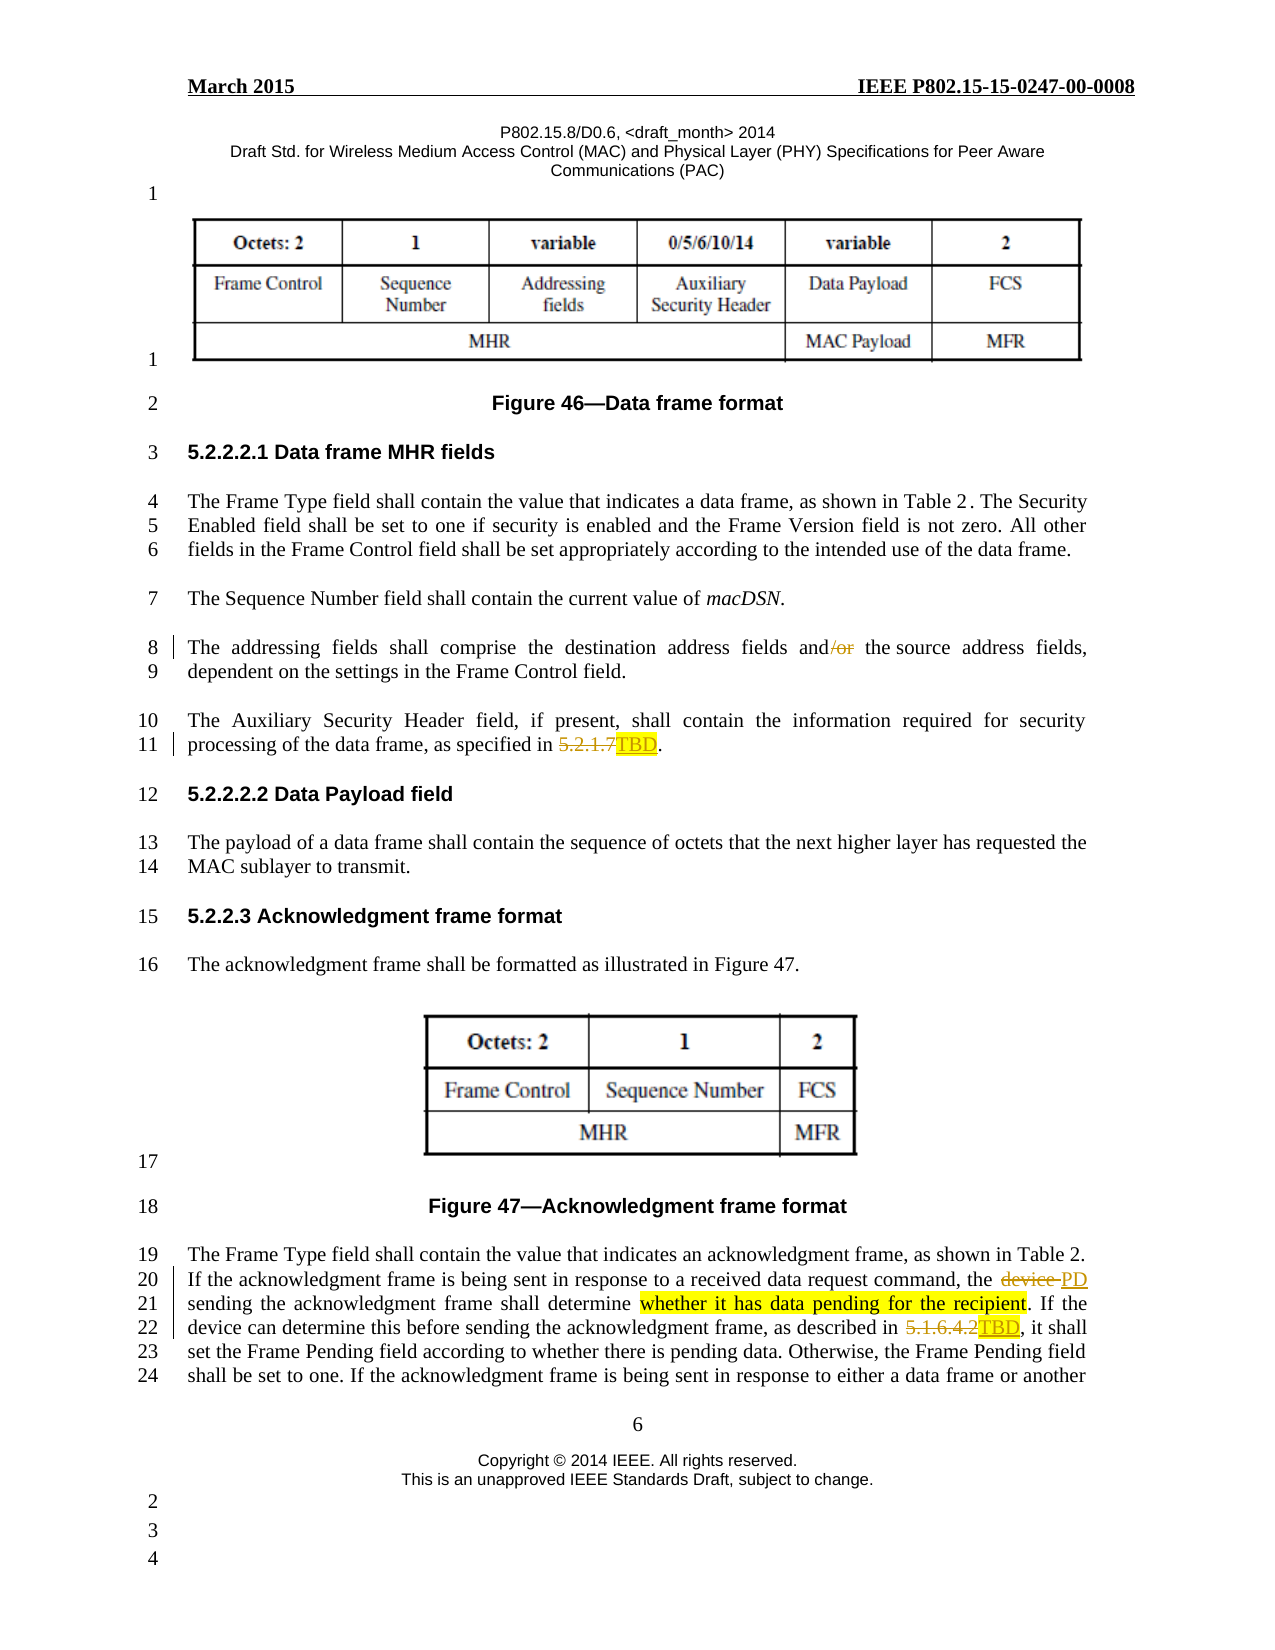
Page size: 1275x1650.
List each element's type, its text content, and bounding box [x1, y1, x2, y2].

text The acknowledgment frame shall be formatted as illustrated in Figure 47. [187, 952, 1087, 976]
text 5.2.2.2.2 Data Payload field [187, 781, 1087, 805]
text The Sequence Number field shall contain the current value of macDSN. [187, 586, 1087, 610]
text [187, 1242, 1087, 1387]
text Figure 46—Data frame format [187, 391, 1087, 415]
text Figure 47—Acknowledgment frame format [187, 1193, 1087, 1217]
text The addressing fields shall comprise the destination address fields and the source address fields, dependent on the settings in the Frame Control field. [187, 635, 1087, 683]
text The Frame Type field shall contain the value that indicates a data frame, as shown in Table 2. The Security Enabled field shall be set to one if security is enabled and the Frame Version field is not zero. All other fields in the Frame Control field shall be set appropriately according to the intended use of the data frame. [187, 489, 1087, 561]
text The payload of a data frame shall contain the sequence of octets that the next higher layer has requested the MAC sublayer to transmit. [187, 830, 1087, 878]
text 5.2.2.2.1 Data frame MHR fields [187, 440, 1087, 464]
text 5.2.2.3 Acknowledgment frame format [187, 903, 1087, 927]
text The Auxiliary Security Header field, if present, shall contain the information required for security processing of the data frame, as specified in . [187, 708, 1087, 756]
